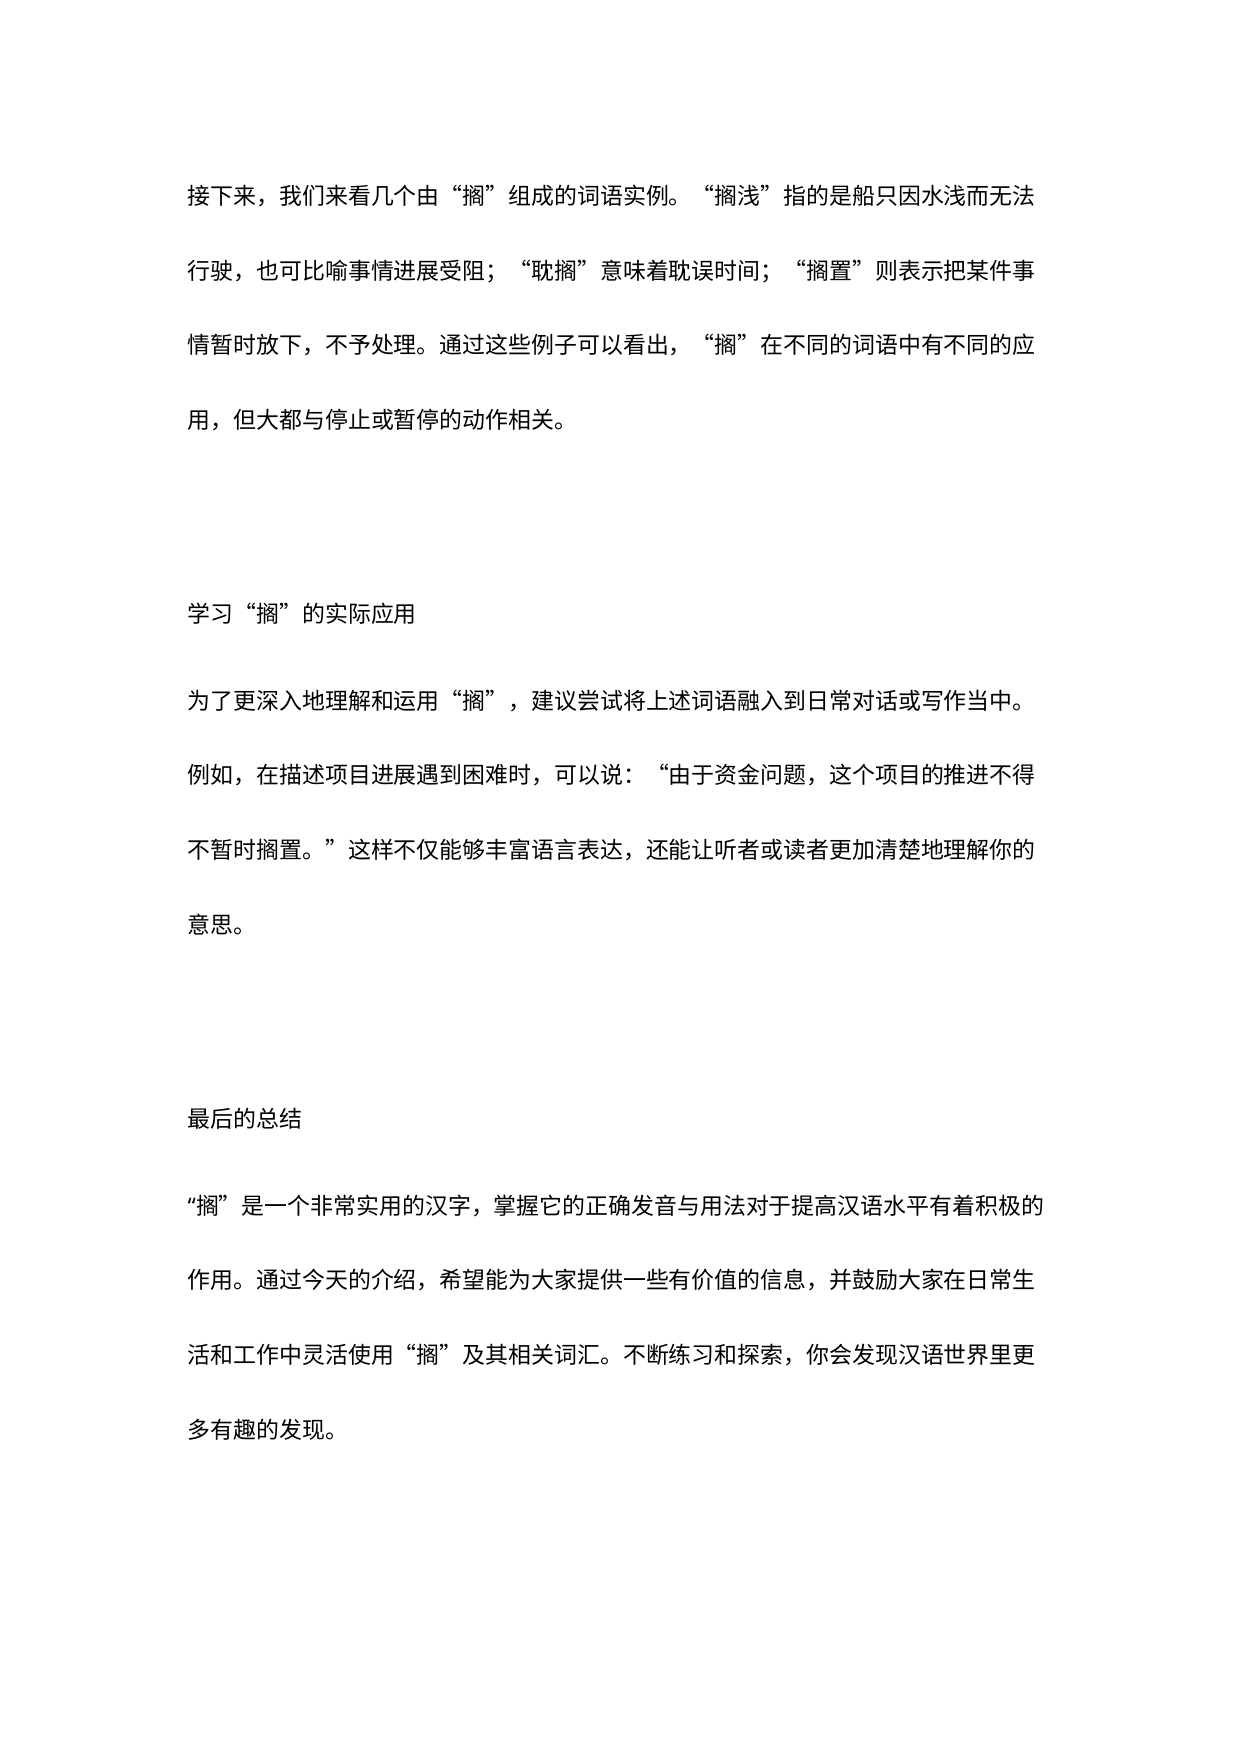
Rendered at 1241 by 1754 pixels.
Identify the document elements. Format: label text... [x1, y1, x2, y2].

text “搁”是一个非常实用的汉字，掌握它的正确发音与用法对于提高汉语水平有着积极的作用。通过今天的介绍，希望能为大家提供一些有价值的信息，并鼓励大家在日常生活和工作中灵活使用“搁”及其相关词汇。不断练习和探索，你会发现汉语世界里更多有趣的发现。 [187, 1172, 1053, 1461]
text 学习“搁”的实际应用 [187, 580, 1053, 645]
text 为了更深入地理解和运用“搁”，建议尝试将上述词语融入到日常对话或写作当中。例如，在描述项目进展遇到困难时，可以说：“由于资金问题，这个项目的推进不得不暂时搁置。”这样不仅能够丰富语言表达，还能让听者或读者更加清楚地理解你的意思。 [187, 667, 1053, 956]
text 最后的总结 [187, 1085, 1053, 1150]
text 接下来，我们来看几个由“搁”组成的词语实例。“搁浅”指的是船只因水浅而无法行驶，也可比喻事情进展受阻；“耽搁”意味着耽误时间；“搁置”则表示把某件事情暂时放下，不予处理。通过这些例子可以看出，“搁”在不同的词语中有不同的应用，但大都与停止或暂停的动作相关。 [187, 162, 1053, 451]
